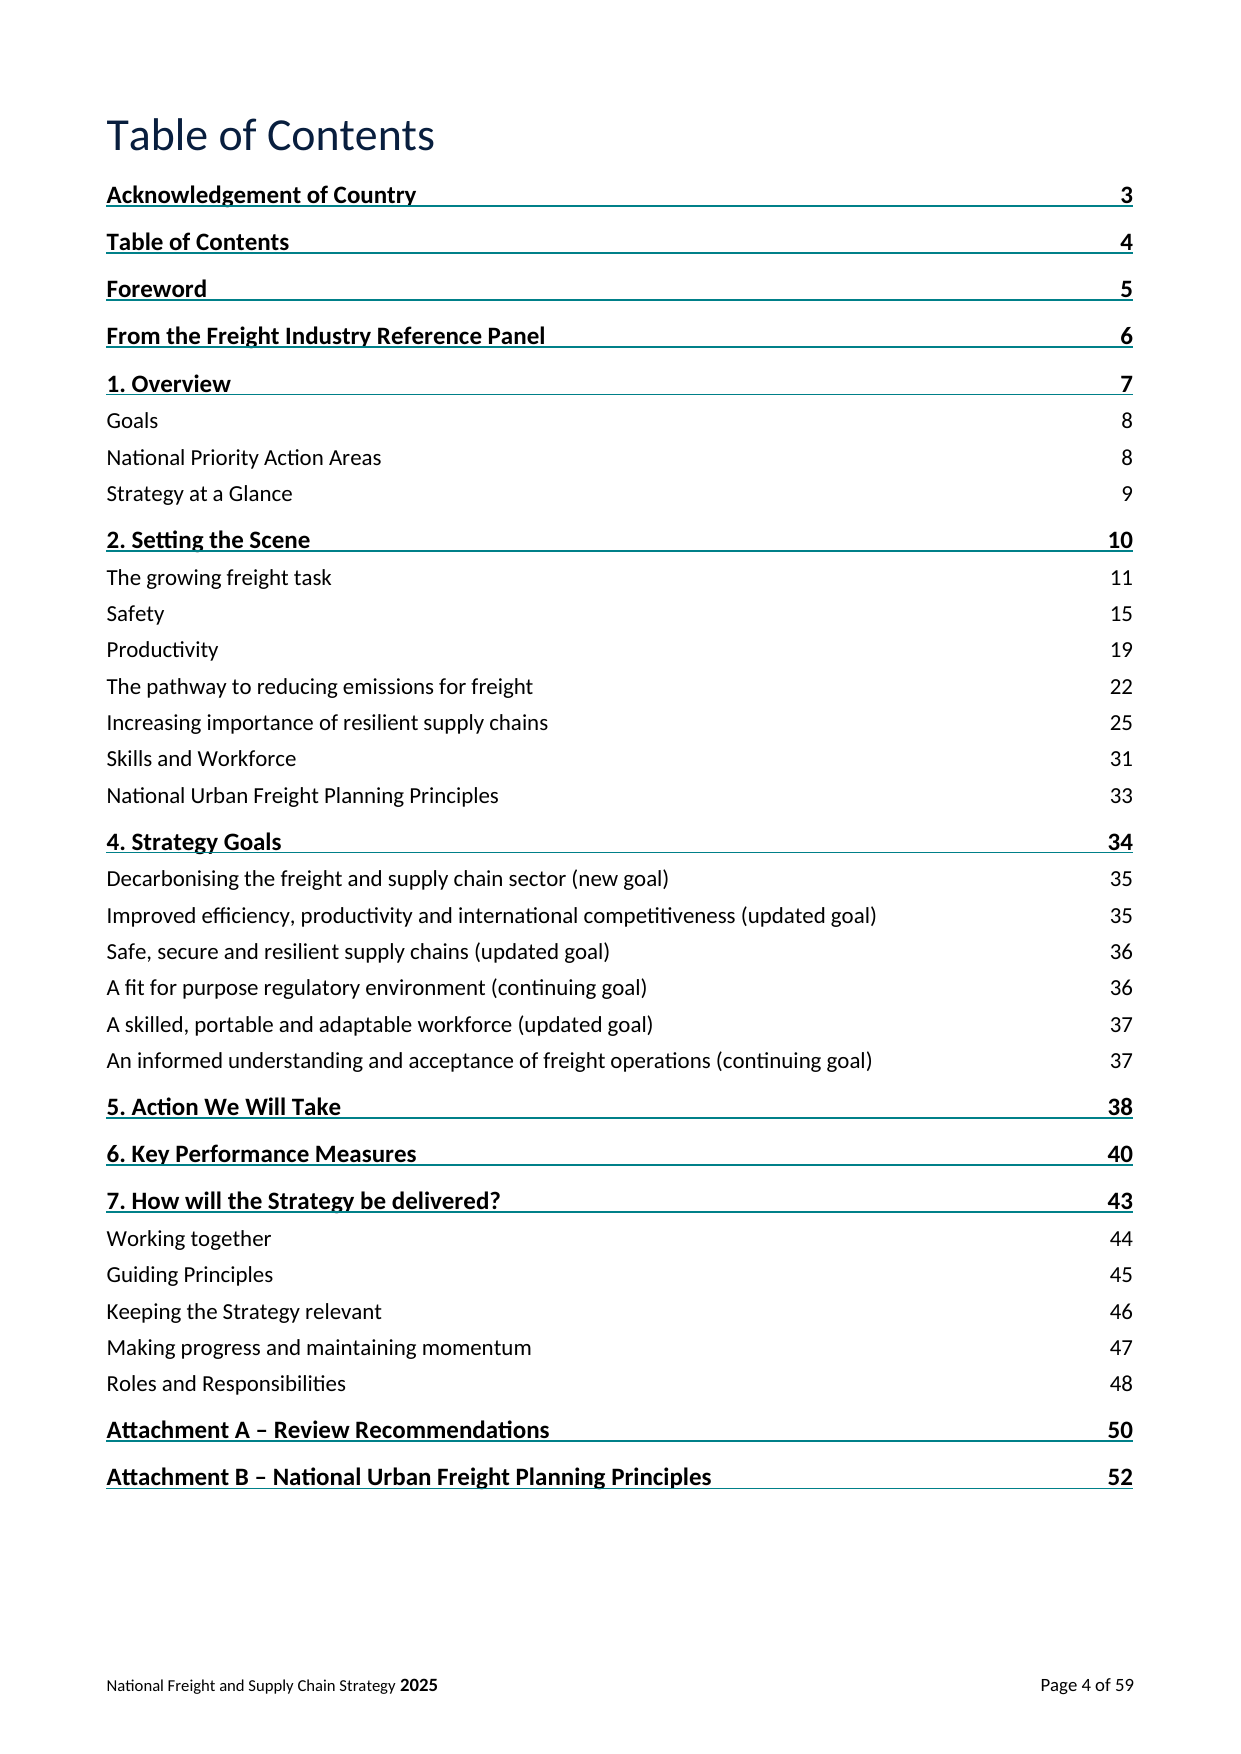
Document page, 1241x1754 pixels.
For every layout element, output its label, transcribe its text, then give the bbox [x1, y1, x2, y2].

text Keeping the Strategy relevant 46 [106, 1297, 1134, 1325]
text Working together 44 [106, 1224, 1134, 1252]
text 7. How will the Strategy be delivered? 43 [106, 1185, 1134, 1216]
text Acknowledgement of Country 3 [106, 179, 1134, 209]
text Attachment B – National Urban Freight Planning Principles 52 [106, 1461, 1134, 1492]
text From the Freight Industry Reference Panel 6 [106, 321, 1134, 351]
text National Urban Freight Planning Principles 33 [106, 781, 1134, 809]
text 5. Action We Will Take 38 [106, 1091, 1134, 1121]
text National Priority Action Areas 8 [106, 443, 1134, 471]
text Safety 15 [106, 599, 1134, 627]
text 6. Key Performance Measures 40 [106, 1138, 1134, 1169]
text Safe, secure and resilient supply chains (updated goal) 36 [106, 937, 1134, 965]
text A skilled, portable and adaptable workforce (updated goal) 37 [106, 1010, 1134, 1038]
text 2. Setting the Scene 10 [106, 524, 1134, 554]
text Skills and Workforce 31 [106, 744, 1134, 773]
text Foreword 5 [106, 273, 1134, 304]
text A fit for purpose regulatory environment (continuing goal) 36 [106, 973, 1134, 1002]
text The growing freight task 11 [106, 563, 1134, 591]
text Improved efficiency, productivity and international competitiveness (updated goal) 35 [106, 901, 1134, 929]
text The pathway to reducing emissions for freight 22 [106, 672, 1134, 700]
text Table of Contents 4 [106, 226, 1134, 257]
text Goals 8 [106, 407, 1134, 434]
text Increasing importance of resilient supply chains 25 [106, 708, 1134, 736]
text Decarbonising the freight and supply chain sector (new goal) 35 [106, 864, 1134, 892]
text Guiding Principles 45 [106, 1261, 1134, 1288]
text Making progress and maintaining momentum 47 [106, 1333, 1134, 1361]
text 1. Overview 7 [106, 368, 1134, 398]
text An informed understanding and acceptance of freight operations (continuing goal) 37 [106, 1046, 1134, 1074]
text Strategy at a Glance 9 [106, 479, 1134, 507]
text Roles and Responsibilities 48 [106, 1369, 1134, 1398]
text 4. Strategy Goals 34 [106, 826, 1134, 856]
text Productivity 19 [106, 636, 1134, 663]
subtitle Table of Contents [106, 106, 1134, 162]
text Attachment A – Review Recommendations 50 [106, 1414, 1134, 1445]
